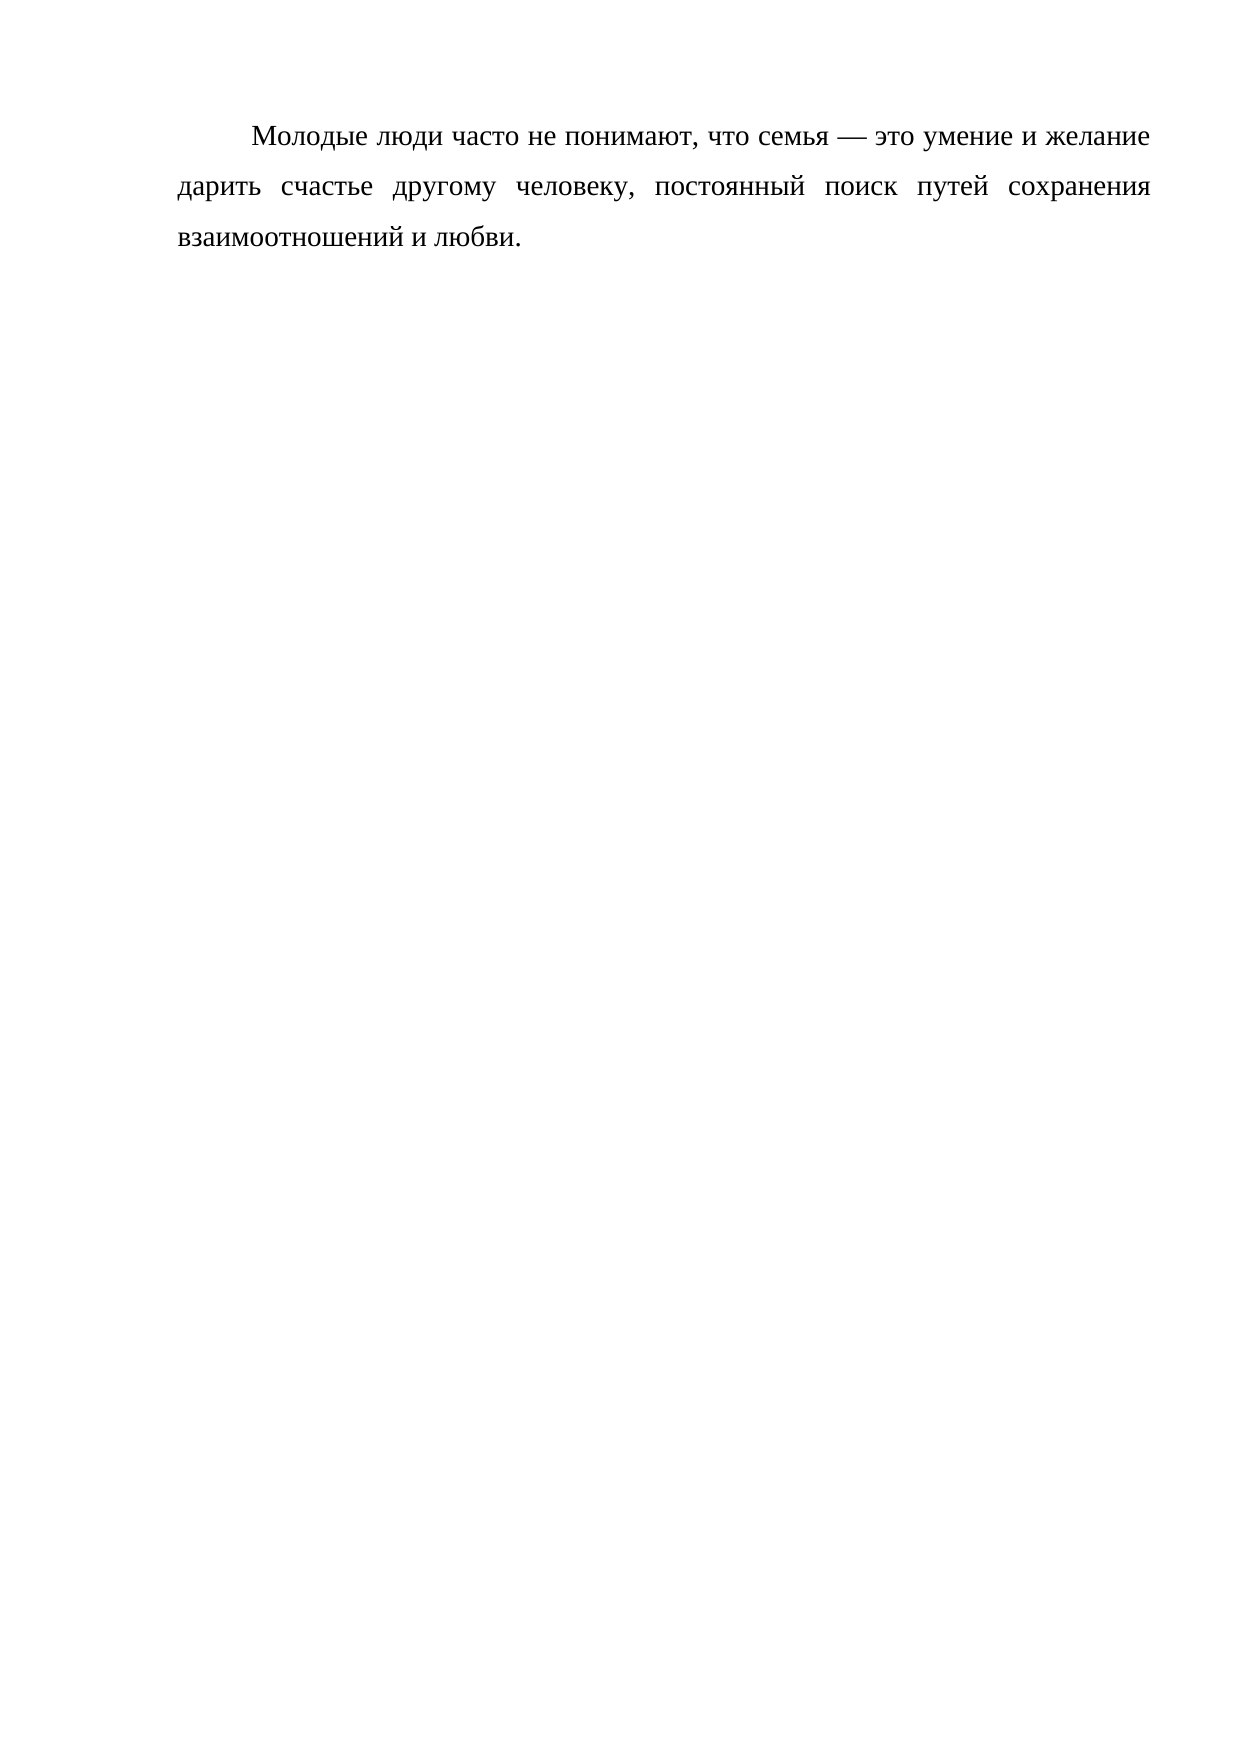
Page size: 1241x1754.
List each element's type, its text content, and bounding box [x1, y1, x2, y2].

text Молодые люди часто не понимают, что семья — это умение и желание дарить счастье другому человеку, постоянный поиск путей сохранения взаимоотношений и любви. [177, 118, 1152, 252]
